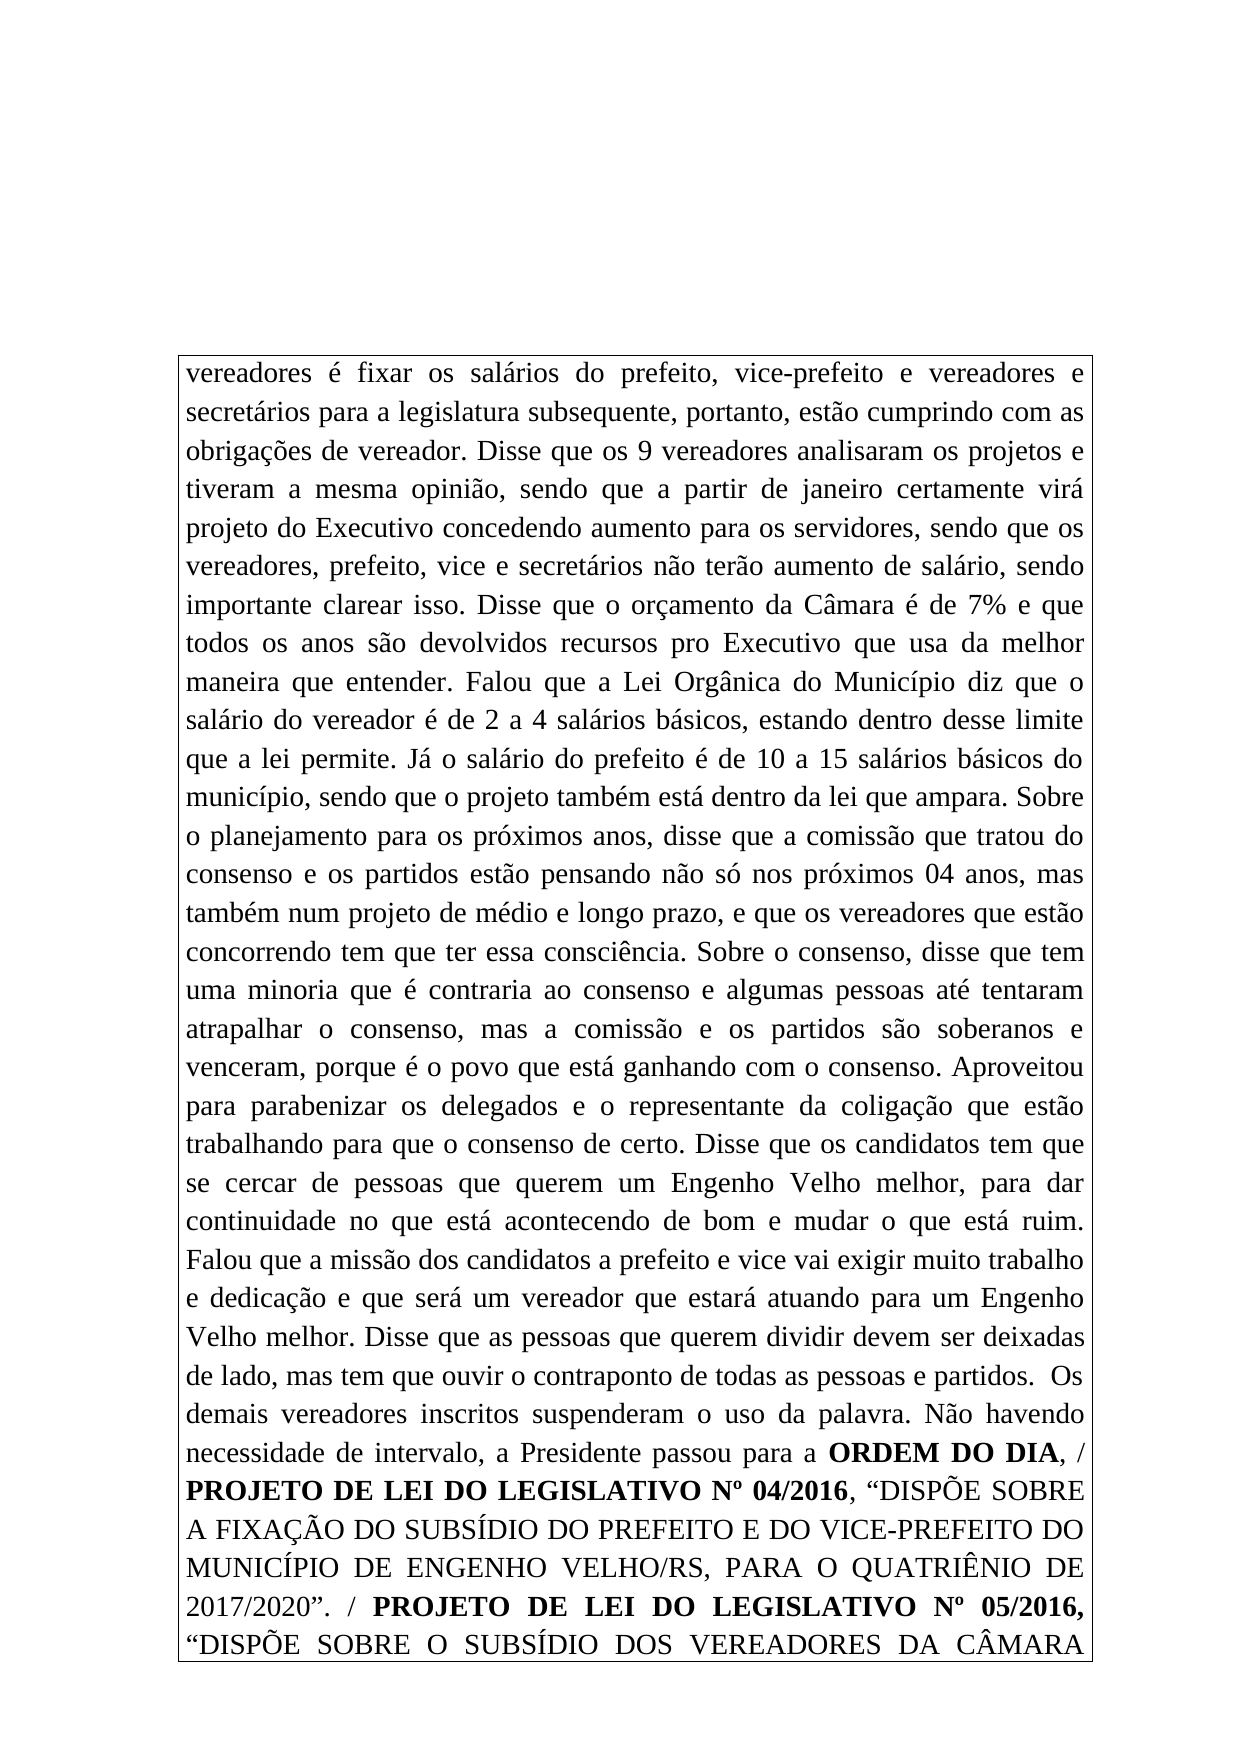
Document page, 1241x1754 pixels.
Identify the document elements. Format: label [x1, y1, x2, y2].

table_cell [179, 356, 1092, 1661]
